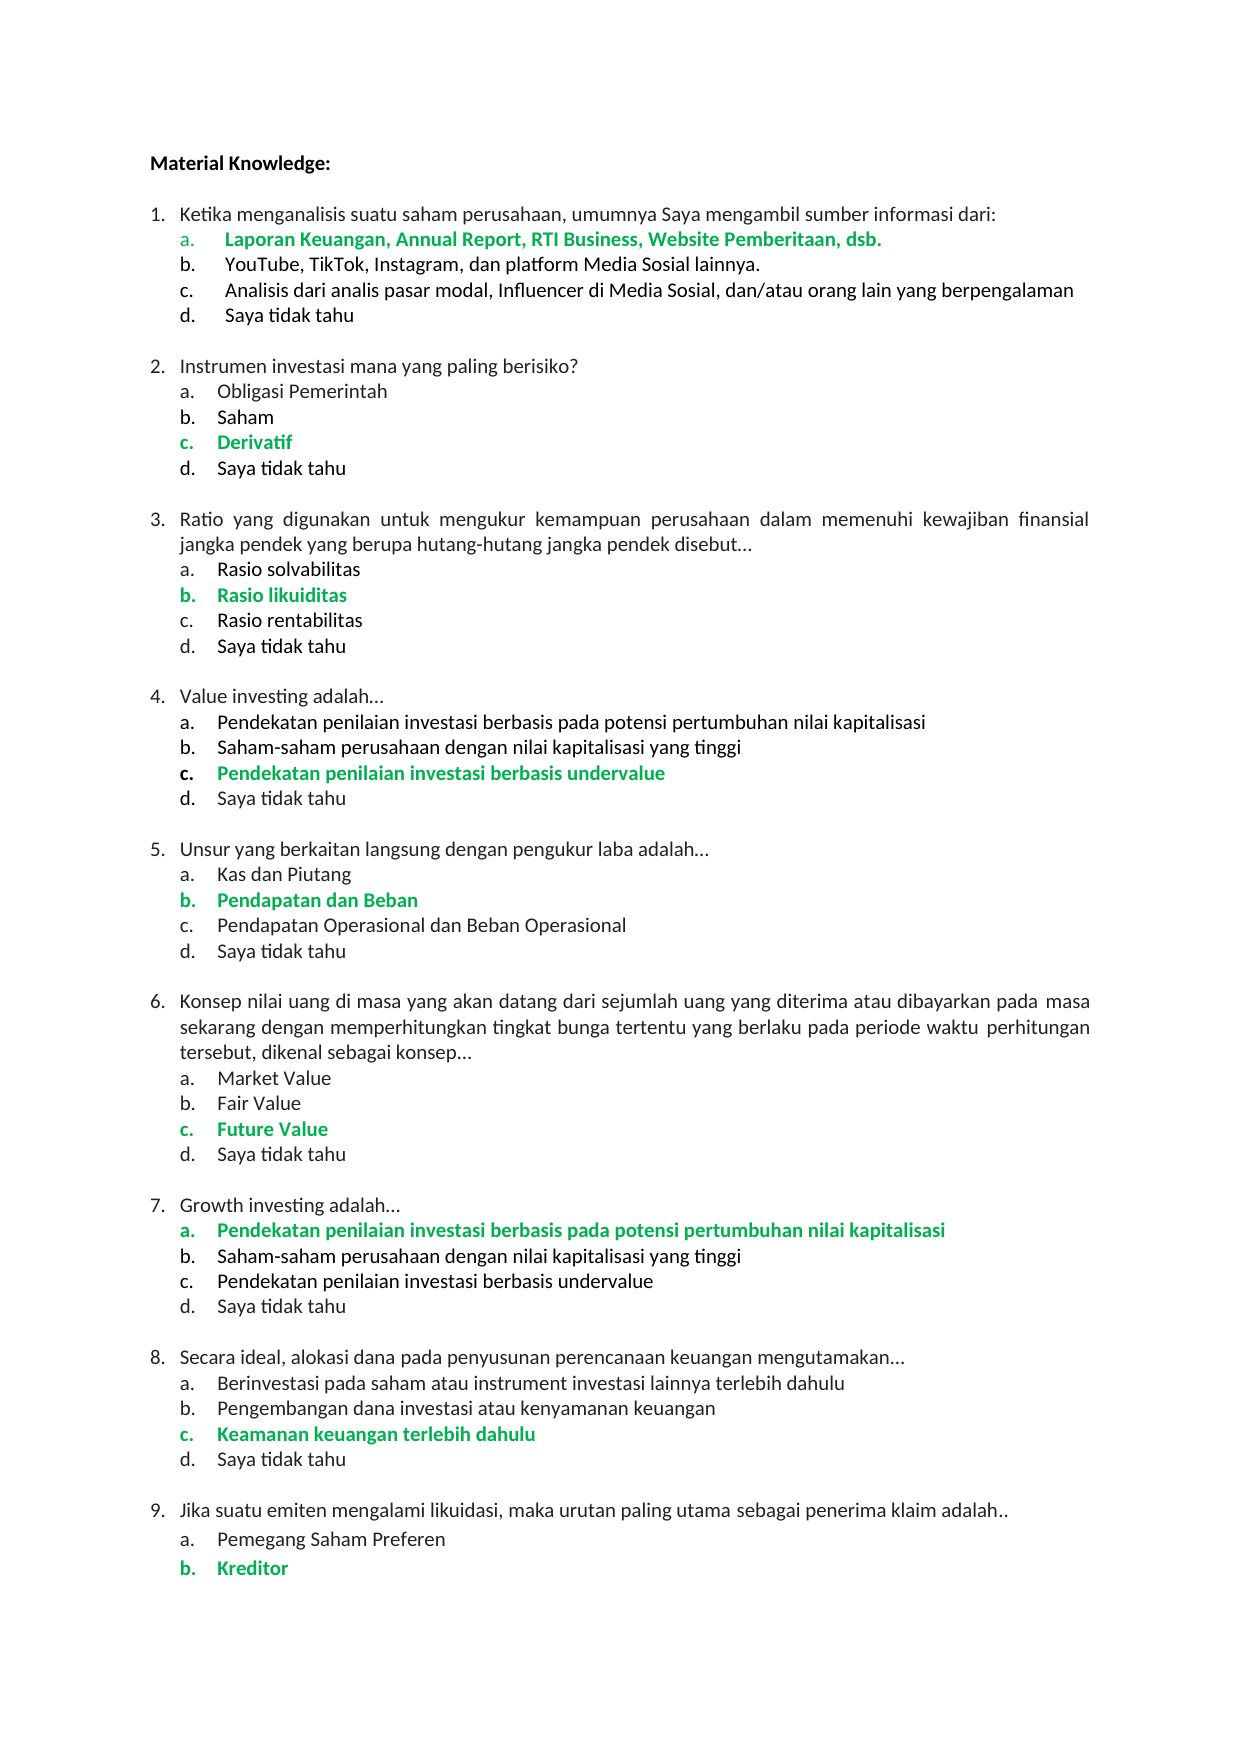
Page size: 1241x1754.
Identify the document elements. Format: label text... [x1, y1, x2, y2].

list Obligasi Pemerintah [179, 379, 1090, 404]
list Value investing adalah… [150, 684, 1090, 709]
list Pendapatan dan Beban [179, 887, 1090, 912]
text Material Knowledge: [150, 150, 1090, 175]
list Laporan Keuangan, Annual Report, RTI Business, Website Pemberitaan, dsb. [179, 226, 1090, 252]
list Ratio yang digunakan untuk mengukur kemampuan perusahaan dalam memenuhi kewajiban finansial jangka pendek yang berupa hutang-hutang jangka pendek disebut… [150, 506, 1090, 557]
list Pendekatan penilaian investasi berbasis pada potensi pertumbuhan nilai kapitalisasi [179, 1217, 1090, 1243]
list Fair Value [179, 1090, 1090, 1116]
list Unsur yang berkaitan langsung dengan pengukur laba adalah… [150, 836, 1090, 862]
list Ketika menganalisis suatu saham perusahaan, umumnya Saya mengambil sumber informasi dari: [150, 201, 1090, 226]
list Kreditor [179, 1555, 1090, 1581]
list Rasio likuiditas [179, 582, 1090, 607]
list Market Value [179, 1065, 1090, 1090]
list Saya tidak tahu [179, 1294, 1090, 1319]
list Saya tidak tahu [179, 302, 1090, 328]
list Rasio rentabilitas [179, 607, 1090, 633]
list Saya tidak tahu [179, 785, 1090, 811]
list Derivatif [179, 429, 1090, 455]
list Secara ideal, alokasi dana pada penyusunan perencanaan keuangan mengutamakan… [150, 1344, 1090, 1370]
list YouTube, TikTok, Instagram, dan platform Media Sosial lainnya. [179, 252, 1090, 277]
list Kas dan Piutang [179, 862, 1090, 887]
list Pendapatan Operasional dan Beban Operasional [179, 912, 1090, 938]
list Saya tidak tahu [179, 455, 1090, 480]
list Saya tidak tahu [179, 1446, 1090, 1472]
list Berinvestasi pada saham atau instrument investasi lainnya terlebih dahulu [179, 1370, 1090, 1395]
list Rasio solvabilitas [179, 557, 1090, 582]
list Pendekatan penilaian investasi berbasis pada potensi pertumbuhan nilai kapitalisasi [179, 709, 1090, 734]
list Konsep nilai uang di masa yang akan datang dari sejumlah uang yang diterima atau dibayarkan pada masa sekarang dengan memperhitungkan tingkat bunga tertentu yang berlaku pada periode waktu perhitungan tersebut, dikenal sebagai konsep… [150, 989, 1090, 1065]
list Saham [179, 404, 1090, 429]
list Instrumen investasi mana yang paling berisiko? [150, 353, 1090, 379]
list Saya tidak tahu [179, 1141, 1090, 1167]
list Saham-saham perusahaan dengan nilai kapitalisasi yang tinggi [179, 734, 1090, 760]
list Pemegang Saham Preferen [179, 1526, 1090, 1552]
list Saham-saham perusahaan dengan nilai kapitalisasi yang tinggi [179, 1243, 1090, 1268]
list Saya tidak tahu [179, 938, 1090, 963]
list Pengembangan dana investasi atau kenyamanan keuangan [179, 1395, 1090, 1421]
list Saya tidak tahu [179, 633, 1090, 658]
list Pendekatan penilaian investasi berbasis undervalue [179, 760, 1090, 785]
list Jika suatu emiten mengalami likuidasi, maka urutan paling utama sebagai penerima klaim adalah.. [150, 1497, 1090, 1522]
list Keamanan keuangan terlebih dahulu [179, 1421, 1090, 1446]
list Pendekatan penilaian investasi berbasis undervalue [179, 1268, 1090, 1294]
list Growth investing adalah… [150, 1192, 1090, 1217]
list Future Value [179, 1116, 1090, 1141]
list Analisis dari analis pasar modal, Influencer di Media Sosial, dan/atau orang lain yang berpengalaman [179, 277, 1090, 302]
